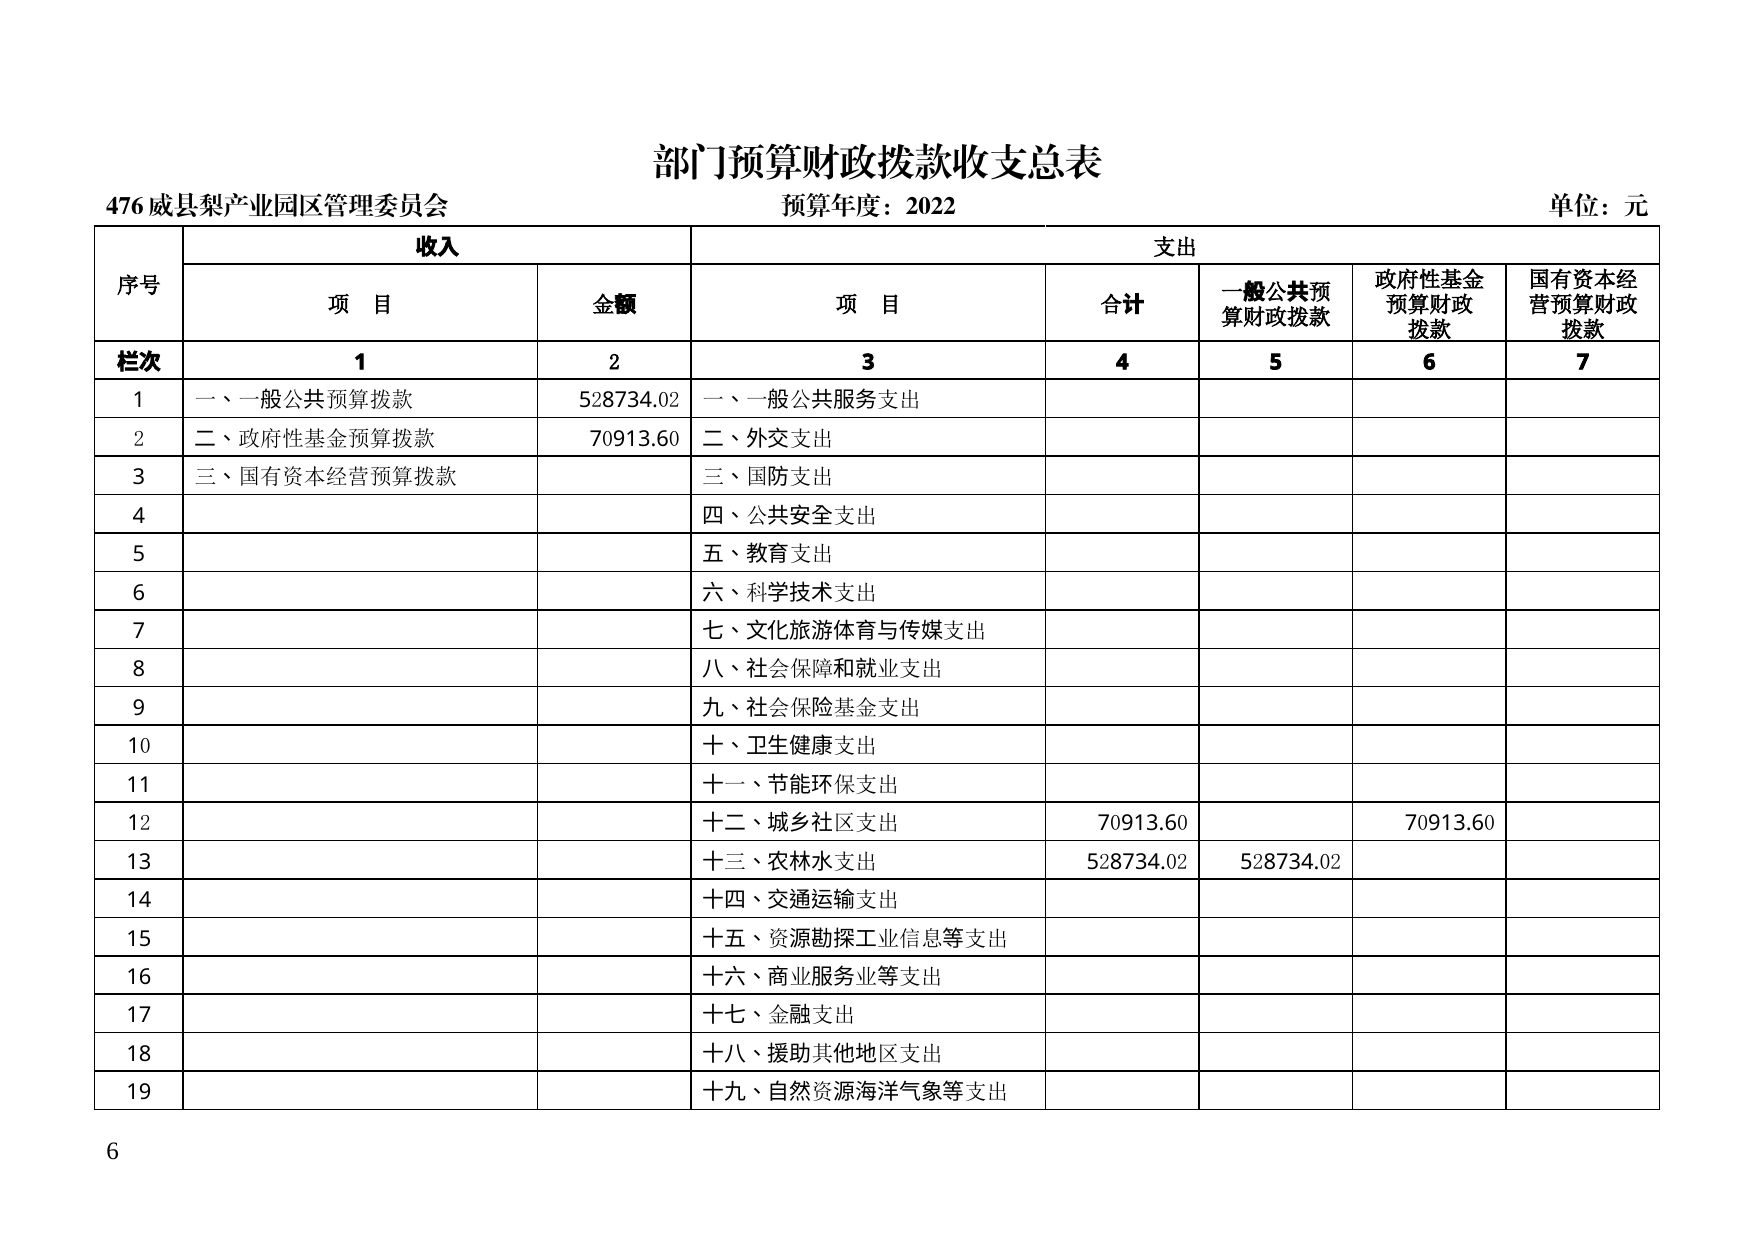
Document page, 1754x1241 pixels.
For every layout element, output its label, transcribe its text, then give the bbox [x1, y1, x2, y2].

table_cell [1507, 457, 1659, 494]
table_cell [1200, 495, 1352, 532]
table_cell [1200, 764, 1352, 801]
table_cell [184, 918, 537, 955]
table_cell [1200, 957, 1352, 993]
table_cell [1353, 572, 1505, 609]
table_cell 5 [1200, 342, 1352, 378]
table_cell [184, 534, 537, 571]
table_cell [184, 764, 537, 801]
table_cell [538, 957, 690, 993]
table_cell [1046, 534, 1198, 571]
table_cell 五、教育支出 [692, 534, 1045, 571]
table_cell [1046, 418, 1198, 455]
table_cell 1 [184, 342, 537, 378]
table_header 476威县梨产业园区管理委员会 [95, 188, 690, 225]
table_cell [1200, 1072, 1352, 1109]
table_cell [1507, 611, 1659, 647]
text 部门预算财政拨款收支总表 [106, 142, 1648, 186]
table_cell [538, 1033, 690, 1070]
table_cell 14 [95, 880, 182, 916]
table_cell [1507, 918, 1659, 955]
table_cell 一、一般公共预算拨款 [184, 380, 537, 417]
table_cell [1046, 764, 1198, 801]
table_cell 十四、交通运输支出 [692, 880, 1045, 916]
table_cell [1507, 418, 1659, 455]
table_cell [1353, 611, 1505, 647]
table_cell [184, 1033, 537, 1070]
table_cell [184, 995, 537, 1032]
table_cell [1353, 495, 1505, 532]
table_cell [1200, 918, 1352, 955]
table_cell 收入 [184, 227, 690, 263]
table_cell [184, 1072, 537, 1109]
table_cell [184, 611, 537, 647]
table_cell 七、文化旅游体育与传媒支出 [692, 611, 1045, 647]
table_cell 6 [95, 572, 182, 609]
table_cell 项 目 [184, 265, 537, 340]
table_cell [1353, 995, 1505, 1032]
table_cell 十六、商业服务业等支出 [692, 957, 1045, 993]
table_header 单位：元 [1046, 188, 1659, 225]
table_cell [1507, 803, 1659, 839]
table_cell [538, 457, 690, 494]
table_cell [1200, 418, 1352, 455]
table_cell [1353, 764, 1505, 801]
table_cell 70913.60 [1353, 803, 1505, 839]
table_cell 70913.60 [538, 418, 690, 455]
table_cell 4 [95, 495, 182, 532]
table_cell 9 [95, 687, 182, 724]
table_cell 17 [95, 995, 182, 1032]
table_cell [1200, 1033, 1352, 1070]
table_cell [1507, 534, 1659, 571]
table_cell 16 [95, 957, 182, 993]
table_cell [538, 534, 690, 571]
table_cell 2 [95, 418, 182, 455]
table_cell [538, 649, 690, 686]
table_cell 8 [95, 649, 182, 686]
table_cell 四、公共安全支出 [692, 495, 1045, 532]
table_cell [184, 687, 537, 724]
table_cell [1507, 957, 1659, 993]
table_cell [1046, 611, 1198, 647]
table_cell [1353, 726, 1505, 763]
table_cell 金额 [538, 265, 690, 340]
table_cell 支出 [692, 227, 1659, 263]
table_cell 九、社会保险基金支出 [692, 687, 1045, 724]
table_cell 12 [95, 803, 182, 839]
table_cell 7 [95, 611, 182, 647]
table_cell [1353, 957, 1505, 993]
table_cell 70913.60 [1046, 803, 1198, 839]
table_cell [1507, 649, 1659, 686]
table_cell 一、一般公共服务支出 [692, 380, 1045, 417]
table_cell [1507, 572, 1659, 609]
table_cell [1200, 649, 1352, 686]
table_cell 十二、城乡社区支出 [692, 803, 1045, 839]
table_cell [1507, 495, 1659, 532]
table_cell [1200, 880, 1352, 916]
table_cell [1353, 380, 1505, 417]
table_cell [538, 841, 690, 878]
table_cell [538, 995, 690, 1032]
table_cell [1046, 572, 1198, 609]
table_cell [1507, 1033, 1659, 1070]
table_cell [1046, 457, 1198, 494]
table_cell [538, 687, 690, 724]
table_cell 栏次 [95, 342, 182, 378]
table_cell [1507, 687, 1659, 724]
table_cell 项 目 [692, 265, 1045, 340]
table_cell 十、卫生健康支出 [692, 726, 1045, 763]
table_cell 十九、自然资源海洋气象等支出 [692, 1072, 1045, 1109]
table_cell [538, 918, 690, 955]
table_cell [538, 803, 690, 839]
table_cell 三、国防支出 [692, 457, 1045, 494]
table_cell [1353, 1072, 1505, 1109]
table_cell 528734.02 [1046, 841, 1198, 878]
table_cell 十八、援助其他地区支出 [692, 1033, 1045, 1070]
table_cell [1046, 880, 1198, 916]
table_cell [184, 957, 537, 993]
table_cell [1200, 995, 1352, 1032]
table_cell 15 [95, 918, 182, 955]
table_cell 十三、农林水支出 [692, 841, 1045, 878]
table_cell 二、外交支出 [692, 418, 1045, 455]
table_cell 十七、金融支出 [692, 995, 1045, 1032]
table_cell [184, 803, 537, 839]
table_cell [538, 495, 690, 532]
table_cell [1507, 841, 1659, 878]
table_cell [1200, 572, 1352, 609]
table_cell [538, 726, 690, 763]
table_cell 528734.02 [1200, 841, 1352, 878]
table_cell [1200, 803, 1352, 839]
table_cell [1507, 726, 1659, 763]
table_cell [1353, 418, 1505, 455]
table_cell 2 [538, 342, 690, 378]
table_cell 5 [95, 534, 182, 571]
table_cell [1353, 841, 1505, 878]
table_cell [538, 764, 690, 801]
table_cell [538, 1072, 690, 1109]
table_cell [184, 726, 537, 763]
table_cell [1353, 534, 1505, 571]
table_cell [1353, 649, 1505, 686]
table_cell [1507, 880, 1659, 916]
table_cell [184, 649, 537, 686]
table_cell [1507, 764, 1659, 801]
table_cell [1353, 1033, 1505, 1070]
table_cell [1046, 687, 1198, 724]
table_cell [1200, 687, 1352, 724]
table_cell [1046, 495, 1198, 532]
table_cell [1046, 957, 1198, 993]
table_cell [1200, 611, 1352, 647]
table_cell [1046, 1033, 1198, 1070]
table_cell 六、科学技术支出 [692, 572, 1045, 609]
table_cell [1046, 995, 1198, 1032]
table_cell [1353, 457, 1505, 494]
table_cell [184, 572, 537, 609]
table_cell 1 [95, 380, 182, 417]
table_cell 528734.02 [538, 380, 690, 417]
table_cell 十一、节能环保支出 [692, 764, 1045, 801]
table_cell 国有资本经营预算财政拨款 [1507, 265, 1659, 340]
table_cell [538, 611, 690, 647]
table_cell [538, 880, 690, 916]
table_cell 3 [95, 457, 182, 494]
table_cell [1507, 995, 1659, 1032]
table_cell 政府性基金预算财政 拨款 [1353, 265, 1505, 340]
table_cell [1507, 1072, 1659, 1109]
table_cell 6 [1353, 342, 1505, 378]
table_cell 10 [95, 726, 182, 763]
table_cell [1507, 380, 1659, 417]
table_cell 4 [1046, 342, 1198, 378]
table_cell [1353, 880, 1505, 916]
table_cell [1046, 726, 1198, 763]
table_cell 十五、资源勘探工业信息等支出 [692, 918, 1045, 955]
table_cell [1046, 1072, 1198, 1109]
table_cell 二、政府性基金预算拨款 [184, 418, 537, 455]
table_cell [1200, 380, 1352, 417]
table_cell 13 [95, 841, 182, 878]
table_cell [184, 880, 537, 916]
table_cell [538, 572, 690, 609]
table_cell 合计 [1046, 265, 1198, 340]
table_cell [1046, 918, 1198, 955]
table_cell [184, 495, 537, 532]
table_cell 11 [95, 764, 182, 801]
table_cell [1046, 380, 1198, 417]
table_cell 19 [95, 1072, 182, 1109]
table_cell 一般公共预算财政拨款 [1200, 265, 1352, 340]
table_cell [1353, 687, 1505, 724]
table_cell 3 [692, 342, 1045, 378]
table_cell [1200, 534, 1352, 571]
table_cell [1046, 649, 1198, 686]
table_cell 三、国有资本经营预算拨款 [184, 457, 537, 494]
table_cell 八、社会保障和就业支出 [692, 649, 1045, 686]
table_cell [1353, 918, 1505, 955]
table_cell 18 [95, 1033, 182, 1070]
table_cell [1200, 726, 1352, 763]
table_cell 序号 [95, 227, 182, 340]
table_cell [1200, 457, 1352, 494]
table_cell [184, 841, 537, 878]
table_header 预算年度：2022 [692, 188, 1045, 225]
table_cell 7 [1507, 342, 1659, 378]
